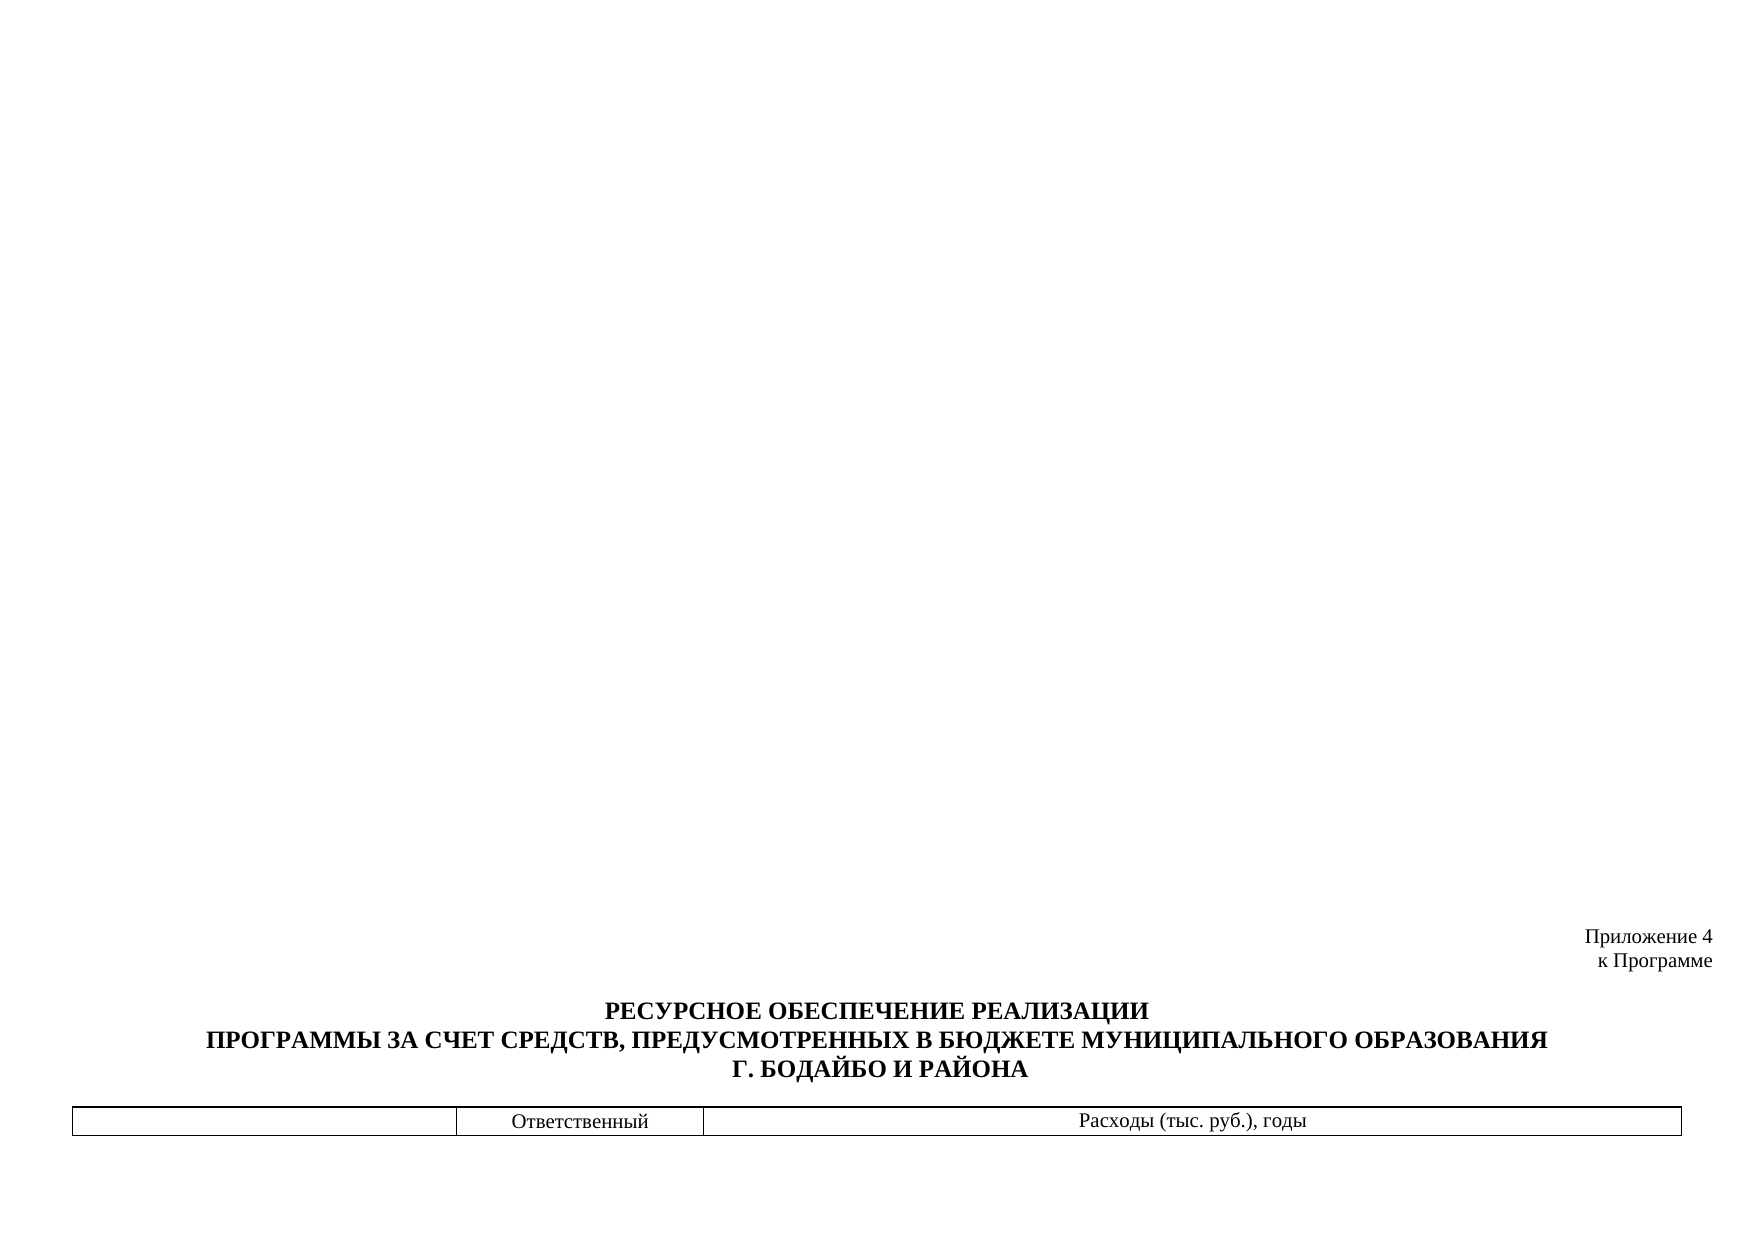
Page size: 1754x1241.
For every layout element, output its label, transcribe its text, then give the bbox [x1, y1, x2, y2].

text Приложение 4 [41, 924, 1713, 948]
table_cell ПРОГРАММЫ ЗА СЧЕТ СРЕДСТВ, ПРЕДУСМОТРЕННЫХ В БЮДЖЕТЕ МУНИЦИПАЛЬНОГО ОБРАЗОВАНИЯ Г. БОДАЙБО И РАЙОНА [65, 1025, 1689, 1082]
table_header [73, 1108, 456, 1135]
text к Программе [41, 948, 1713, 972]
table_header РЕСУРСНОЕ ОБЕСПЕЧЕНИЕ РЕАЛИЗАЦИИ [65, 996, 1689, 1025]
table_header Расходы (тыс. руб.), годы [704, 1108, 1681, 1135]
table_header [457, 1108, 703, 1135]
